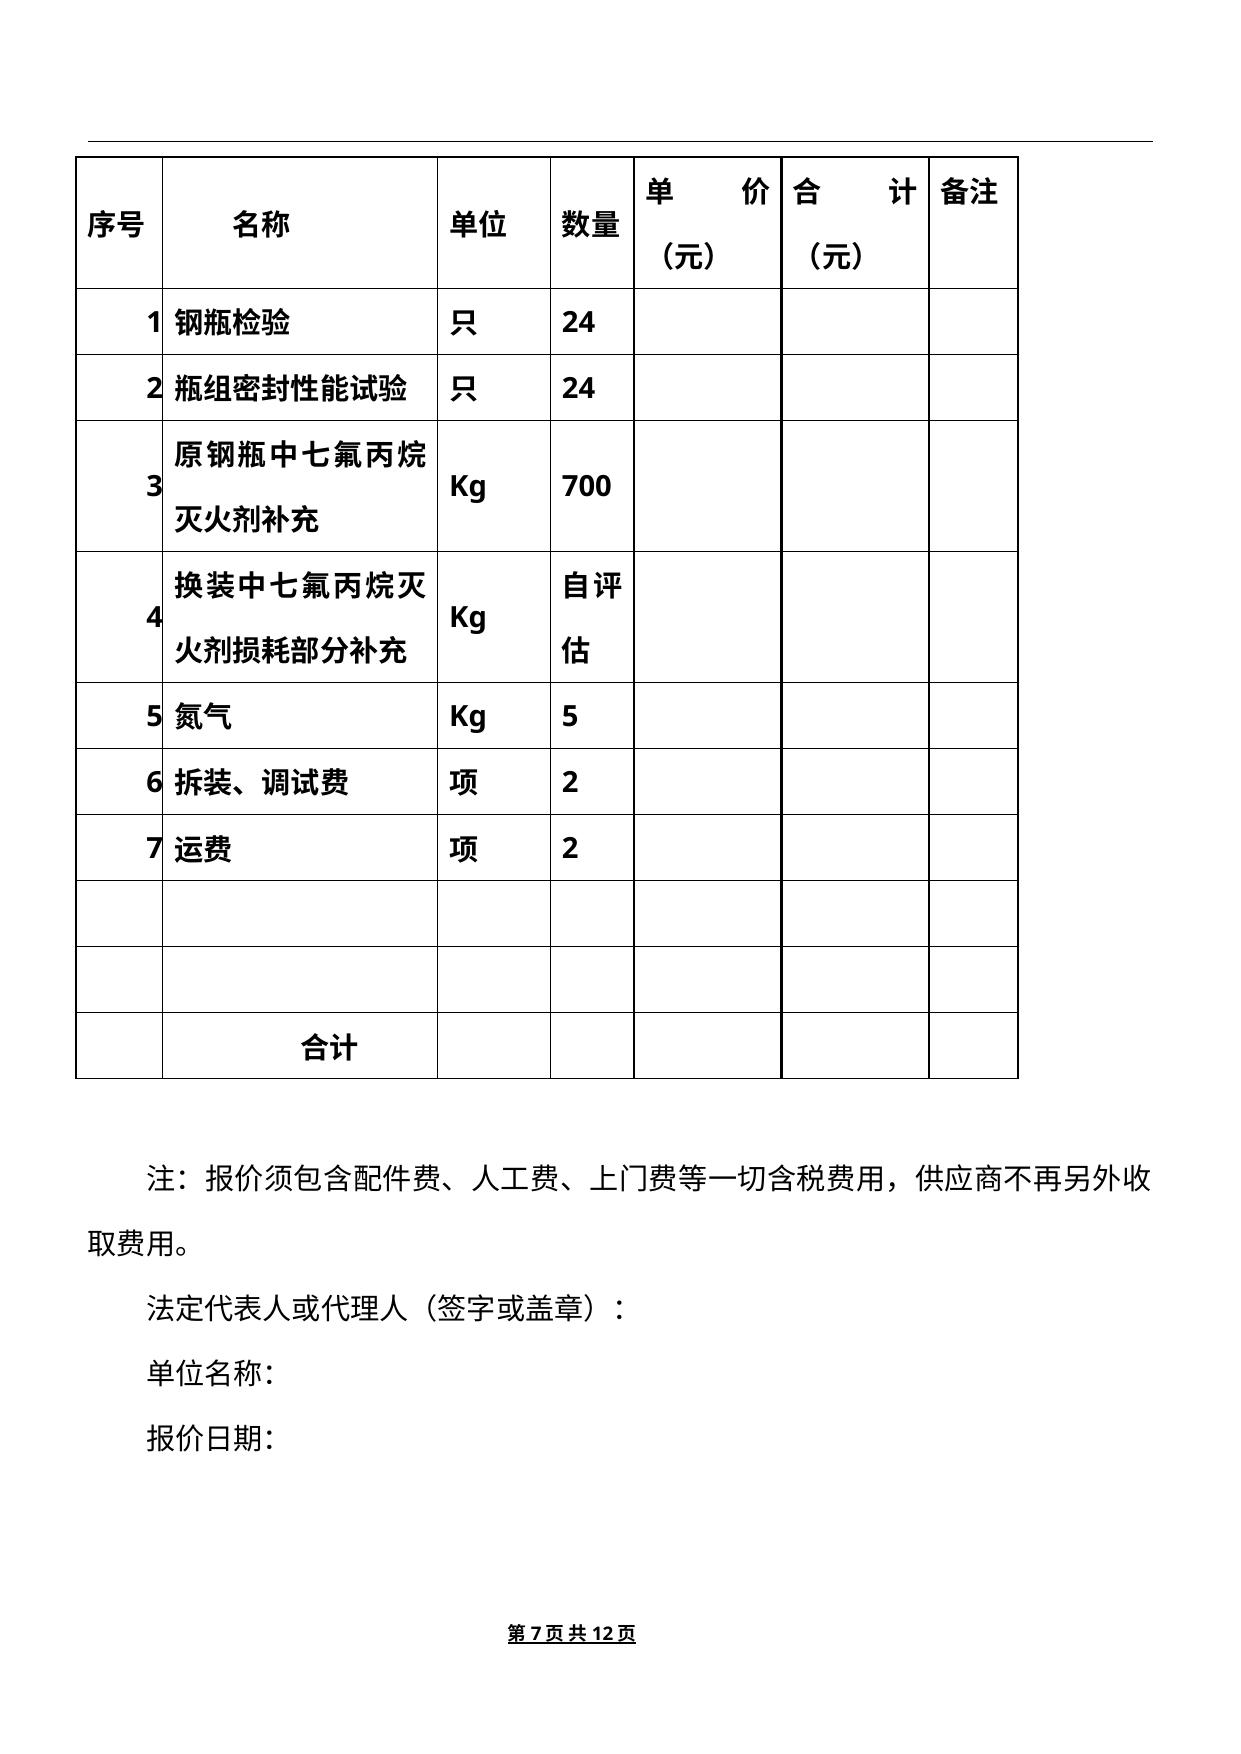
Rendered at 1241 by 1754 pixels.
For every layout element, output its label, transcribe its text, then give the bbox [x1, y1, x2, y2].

table_cell 换装中七氟丙烷灭火剂损耗部分补充 [163, 552, 437, 682]
table_cell [783, 289, 928, 353]
table_cell [930, 749, 1017, 814]
table_cell [930, 881, 1017, 946]
table_cell [635, 421, 780, 551]
table_cell 备注 [930, 158, 1017, 287]
text 注：报价须包含配件费、人工费、上门费等一切含税费用，供应商不再另外收取费用。 [87, 1144, 1153, 1274]
table_cell 2 [77, 355, 162, 419]
table_cell [635, 289, 780, 353]
table_cell [77, 1013, 162, 1078]
table_cell 单位 [438, 158, 550, 287]
table_cell 24 [551, 289, 633, 353]
table_cell 5 [551, 683, 633, 748]
table_cell [930, 683, 1017, 748]
text 法定代表人或代理人（签字或盖章）： [87, 1274, 1153, 1339]
table_cell [783, 815, 928, 880]
table_cell 瓶组密封性能试验 [163, 355, 437, 419]
text 单位名称： [87, 1339, 1153, 1404]
table_cell 单价（元） [635, 158, 780, 287]
table_cell 序号 [77, 158, 162, 287]
table_cell Kg [438, 683, 550, 748]
table_cell [635, 947, 780, 1012]
table_cell [551, 1013, 633, 1078]
table_cell 钢瓶检验 [163, 289, 437, 353]
table_cell [635, 1013, 780, 1078]
table_cell [163, 947, 437, 1012]
table_cell 氮气 [163, 683, 437, 748]
table_cell Kg [438, 552, 550, 682]
table_cell [783, 947, 928, 1012]
table_cell [438, 1013, 550, 1078]
table_cell 1 [77, 289, 162, 353]
table_cell [77, 881, 162, 946]
table_cell 6 [77, 749, 162, 814]
table_cell 只 [438, 355, 550, 419]
table_cell [163, 881, 437, 946]
table_cell [635, 683, 780, 748]
table_cell [930, 355, 1017, 419]
table_cell [551, 947, 633, 1012]
table_cell [77, 947, 162, 1012]
table_cell 3 [77, 421, 162, 551]
table_cell [635, 881, 780, 946]
table_cell [635, 355, 780, 419]
table_cell [635, 749, 780, 814]
table_cell 运费 [163, 815, 437, 880]
table_cell 合计（元） [783, 158, 928, 287]
table_cell 5 [77, 683, 162, 748]
table_cell [635, 552, 780, 682]
table_cell 原钢瓶中七氟丙烷灭火剂补充 [163, 421, 437, 551]
table_cell 700 [551, 421, 633, 551]
table_cell [635, 815, 780, 880]
table_cell 数量 [551, 158, 633, 287]
table_cell [438, 947, 550, 1012]
table_cell 24 [551, 355, 633, 419]
text 报价日期： [87, 1404, 1153, 1469]
table_cell [930, 947, 1017, 1012]
table_cell [783, 749, 928, 814]
table_cell [438, 881, 550, 946]
table_cell [783, 683, 928, 748]
table_cell [930, 289, 1017, 353]
table_cell [930, 421, 1017, 551]
table_cell 只 [438, 289, 550, 353]
table_cell [783, 421, 928, 551]
table_cell [783, 881, 928, 946]
table_cell [783, 552, 928, 682]
table_cell 拆装、调试费 [163, 749, 437, 814]
table_cell 项 [438, 749, 550, 814]
table_cell 合计 [163, 1013, 437, 1078]
table_cell 2 [551, 749, 633, 814]
table_cell [783, 1013, 928, 1078]
table_cell 项 [438, 815, 550, 880]
table_cell Kg [438, 421, 550, 551]
table_cell [783, 355, 928, 419]
table_cell 4 [77, 552, 162, 682]
table_cell 2 [551, 815, 633, 880]
table_cell 自评估 [551, 552, 633, 682]
table_cell [930, 1013, 1017, 1078]
table_cell [930, 815, 1017, 880]
table_cell 7 [77, 815, 162, 880]
table_cell 名称 [163, 158, 437, 287]
table_cell [930, 552, 1017, 682]
table_cell [551, 881, 633, 946]
